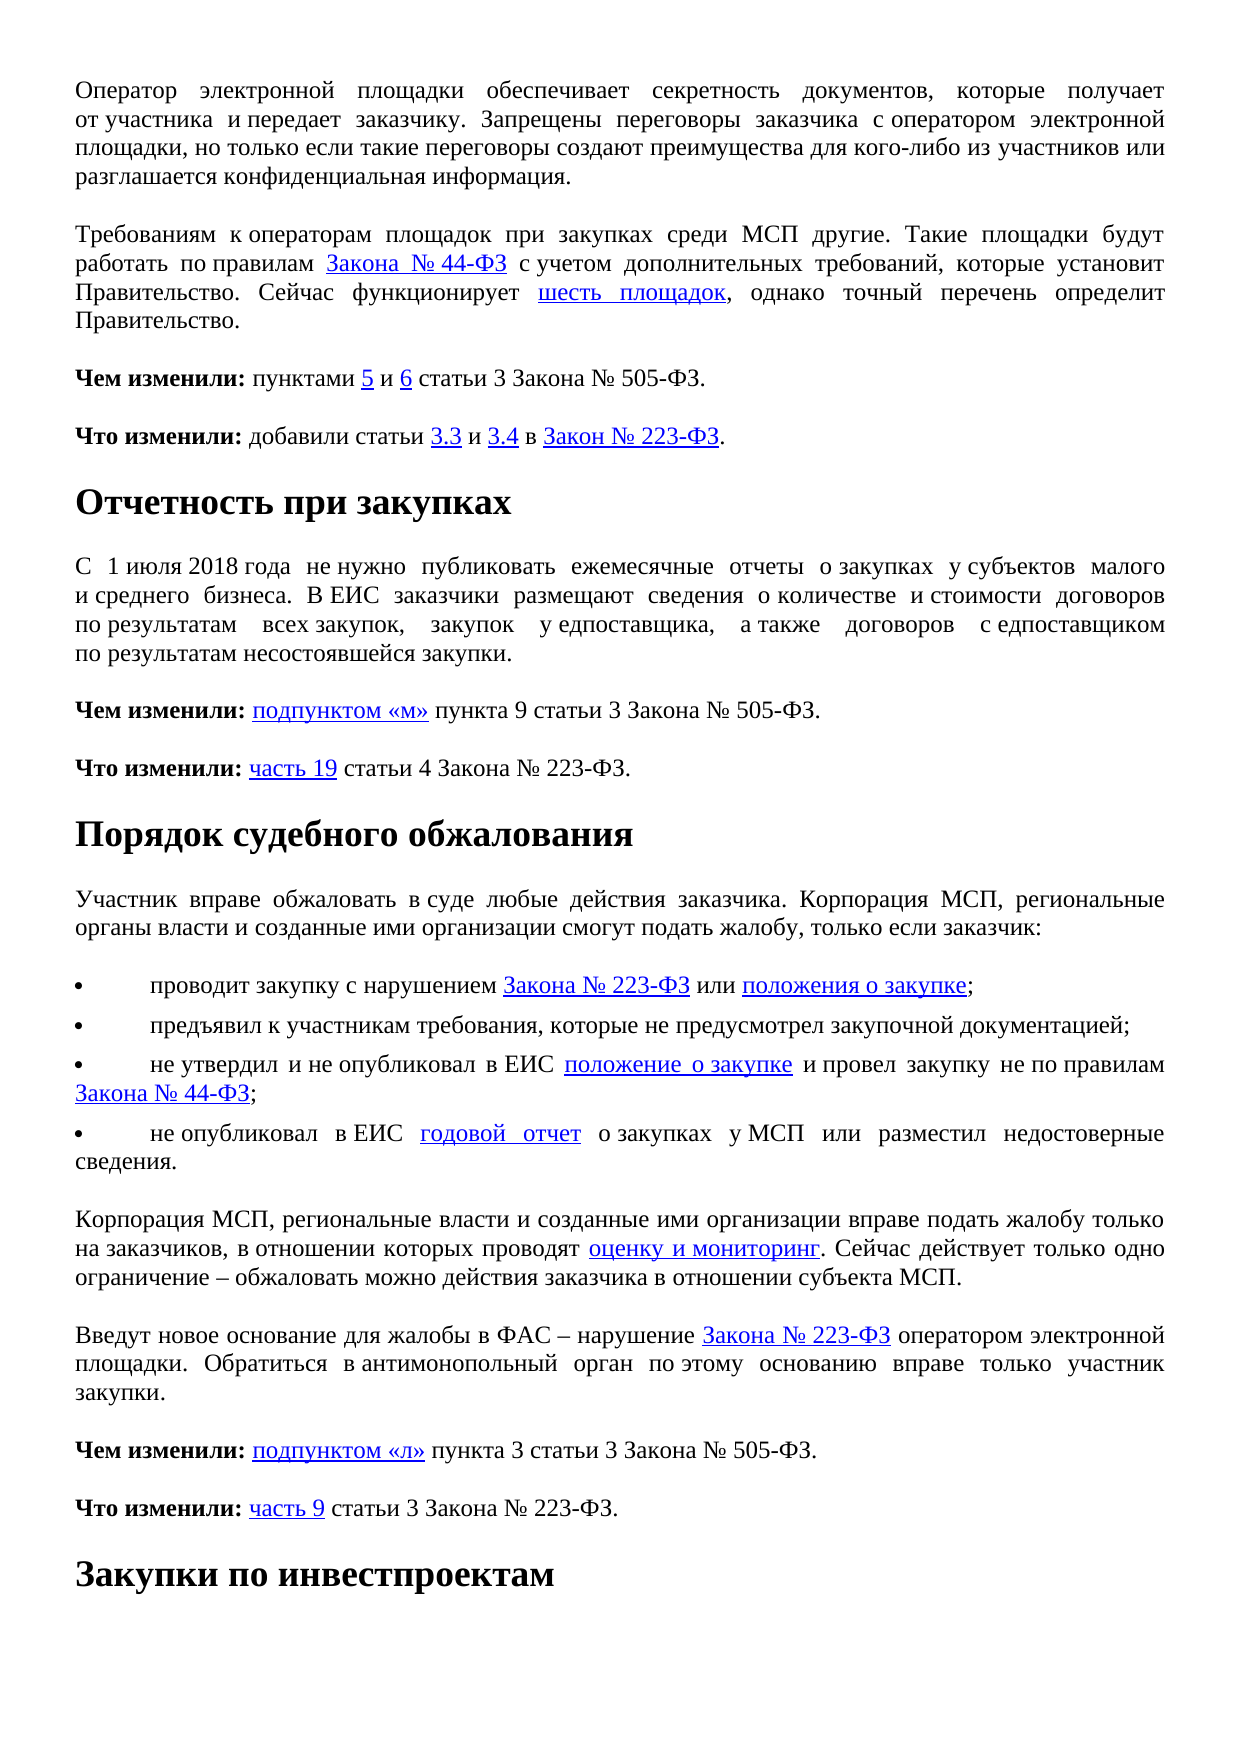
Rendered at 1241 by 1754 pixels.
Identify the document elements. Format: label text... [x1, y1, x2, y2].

text С 1 июля 2018 года не нужно публиковать ежемесячные отчеты о закупках у субъектов малого и среднего бизнеса. В ЕИС заказчики размещают сведения о количестве и стоимости договоров по результатам всех закупок, закупок у едпоставщика, а также договоров с едпоставщиком по результатам несостоявшейся закупки. [75, 551, 1165, 666]
list не опубликовал в ЕИС годовой отчет о закупках у МСП или разместил недостоверные сведения. [75, 1118, 1165, 1175]
list предъявил к участникам требования, которые не предусмотрел закупочной документацией; [75, 1010, 1165, 1039]
text Чем изменили: пунктами 5 и 6 статьи 3 Закона № 505-ФЗ. [75, 363, 1165, 392]
text Чем изменили: подпунктом «л» пункта 3 статьи 3 Закона № 505-ФЗ. [75, 1435, 1165, 1464]
subtitle Отчетность при закупках [75, 479, 1165, 522]
text Что изменили: добавили статьи 3.3 и 3.4 в Закон № 223-ФЗ. [75, 421, 1165, 450]
subtitle Порядок судебного обжалования [75, 811, 1165, 854]
text Что изменили: часть 9 статьи 3 Закона № 223-ФЗ. [75, 1493, 1165, 1522]
text Чем изменили: подпунктом «м» пункта 9 статьи 3 Закона № 505-ФЗ. [75, 696, 1165, 724]
list не утвердил и не опубликовал в ЕИС положение о закупке и провел закупку не по правилам Закона № 44-ФЗ; [75, 1049, 1165, 1107]
text Корпорация МСП, региональные власти и созданные ими организации вправе подать жалобу только на заказчиков, в отношении которых проводят оценку и мониторинг. Сейчас действует только одно ограничение – обжаловать можно действия заказчика в отношении субъекта МСП. [75, 1204, 1165, 1291]
subtitle Закупки по инвестпроектам [75, 1551, 1165, 1594]
text Оператор электронной площадки обеспечивает секретность документов, которые получает от участника и передает заказчику. Запрещены переговоры заказчика с оператором электронной площадки, но только если такие переговоры создают преимущества для кого-либо из участников или разглашается конфиденциальная информация. [75, 75, 1165, 190]
text Участник вправе обжаловать в суде любые действия заказчика. Корпорация МСП, региональные органы власти и созданные ими организации смогут подать жалобу, только если заказчик: [75, 884, 1165, 941]
text Что изменили: часть 19 статьи 4 Закона № 223-ФЗ. [75, 753, 1165, 782]
text Требованиям к операторам площадок при закупках среди МСП другие. Такие площадки будут работать по правилам Закона № 44-ФЗ с учетом дополнительных требований, которые установит Правительство. Сейчас функционирует шесть площадок, однако точный перечень определит Правительство. [75, 219, 1165, 334]
text Введут новое основание для жалобы в ФАС – нарушение Закона № 223-ФЗ оператором электронной площадки. Обратиться в антимонопольный орган по этому основанию вправе только участник закупки. [75, 1320, 1165, 1406]
list проводит закупку с нарушением Закона № 223-ФЗ или положения о закупке; [75, 970, 1165, 999]
